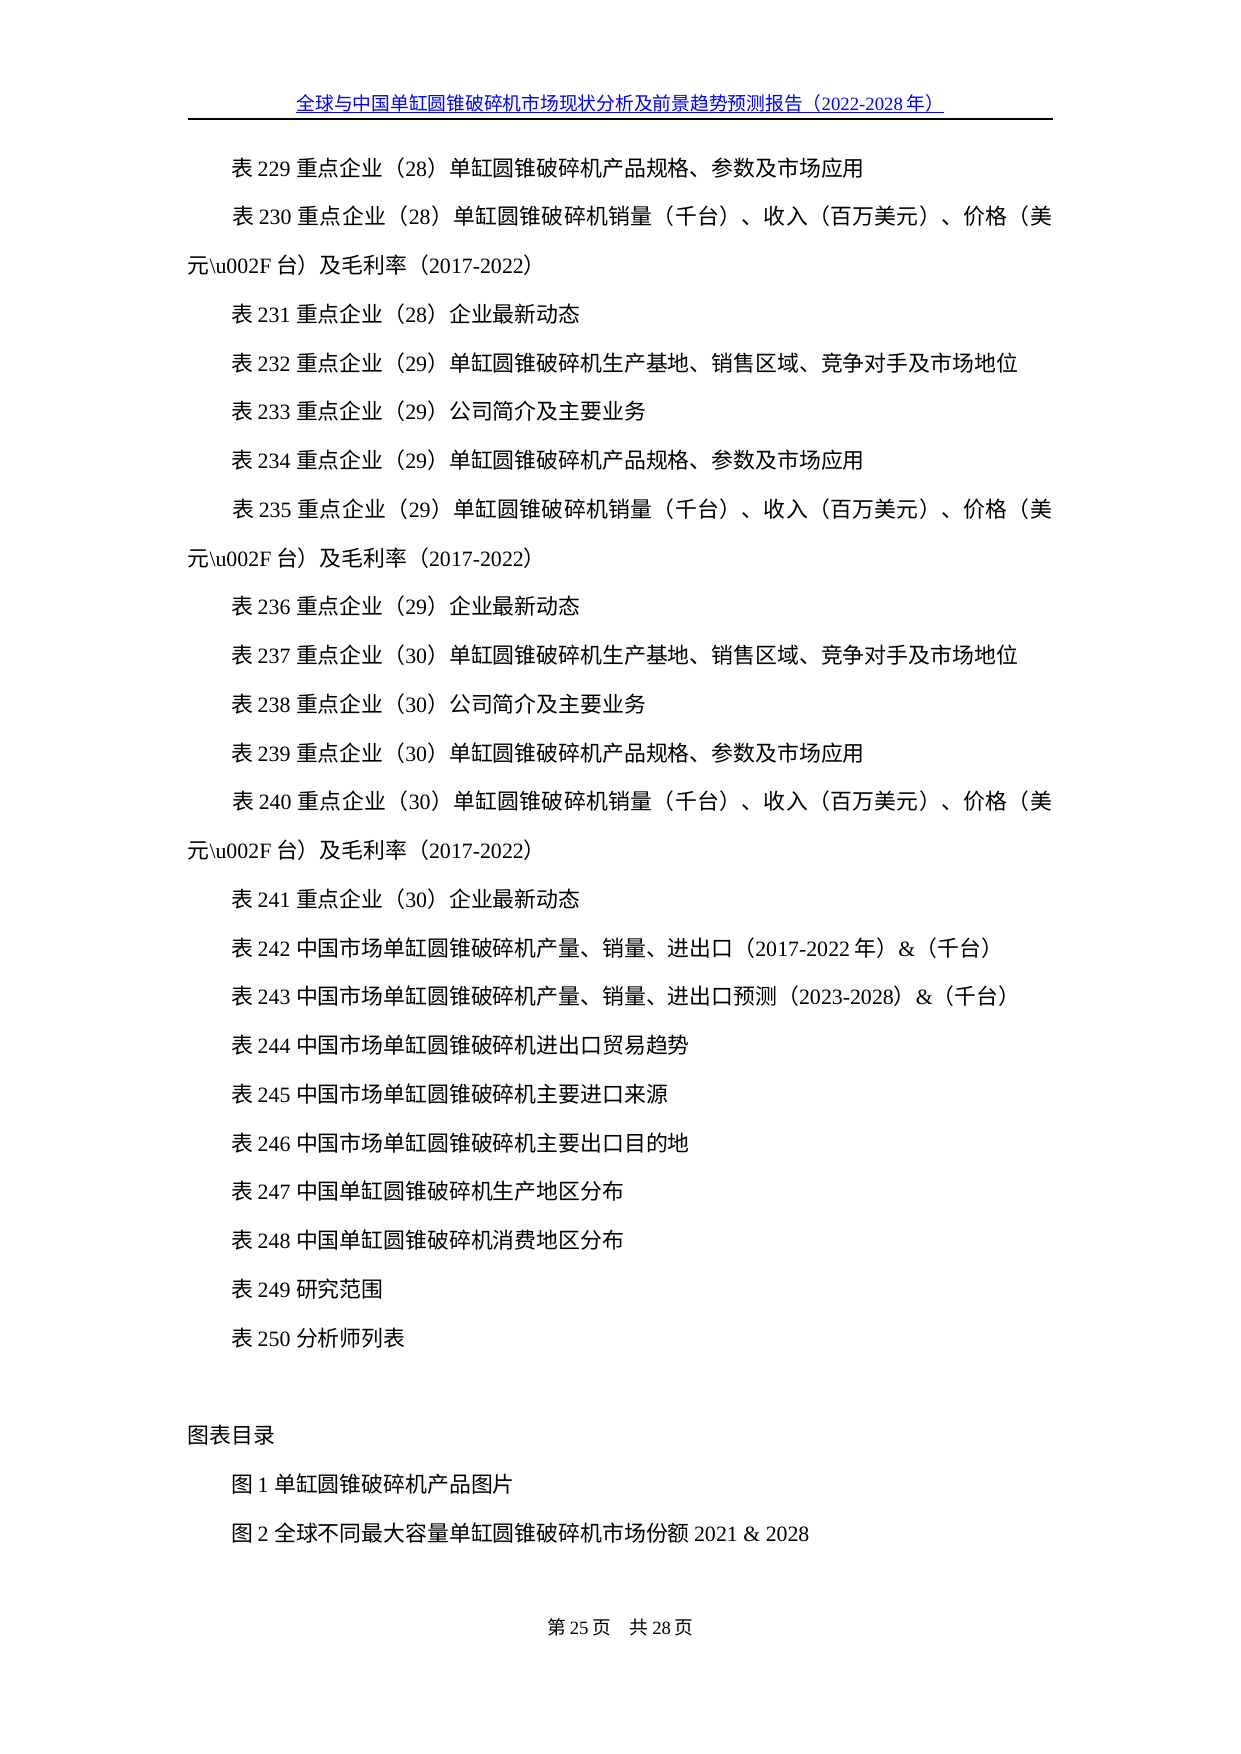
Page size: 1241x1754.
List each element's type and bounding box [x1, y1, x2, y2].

text [187, 150, 1053, 1548]
